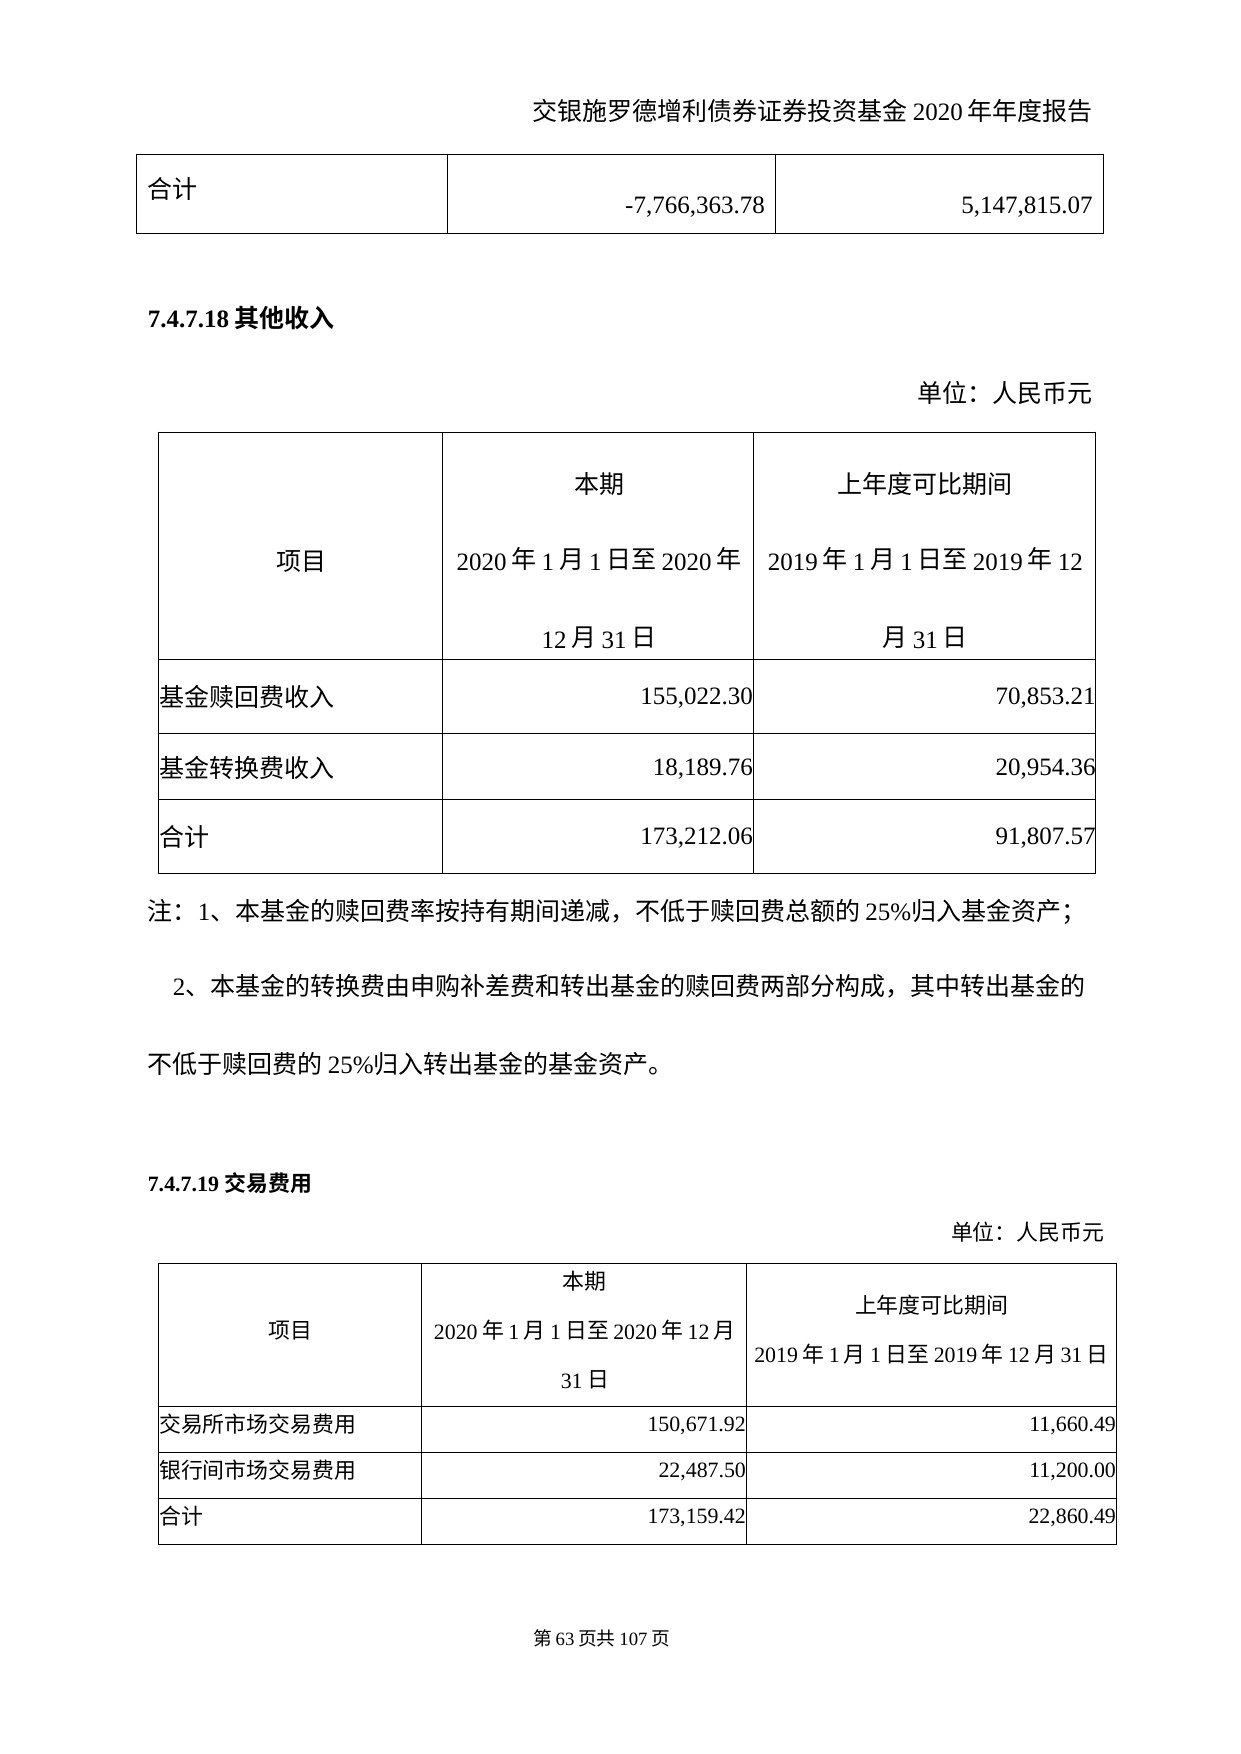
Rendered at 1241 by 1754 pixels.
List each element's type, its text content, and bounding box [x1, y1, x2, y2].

table_cell 合计 [137, 155, 447, 233]
table_cell 150,671.92 [422, 1407, 746, 1452]
table_header 本期 2020年1月1日至2020年12月31日 [443, 433, 753, 659]
table_cell 173,212.06 [443, 800, 753, 873]
table_header 上年度可比期间 2019年1月1日至2019年12月31日 [754, 433, 1095, 659]
table_header 项目 [159, 1264, 421, 1406]
table_cell 22,860.49 [747, 1499, 1116, 1544]
table_cell 基金赎回费收入 [159, 660, 442, 733]
table_cell 交易所市场交易费用 [159, 1407, 421, 1452]
table_header 项目 [159, 433, 442, 659]
table_cell 银行间市场交易费用 [159, 1453, 421, 1498]
table_cell 155,022.30 [443, 660, 753, 733]
table_cell 22,487.50 [422, 1453, 746, 1498]
table_cell 18,189.76 [443, 734, 753, 799]
table_cell 合计 [159, 1499, 421, 1544]
text 注：1、本基金的赎回费率按持有期间递减，不低于赎回费总额的25%归入基金资产； [148, 877, 1092, 942]
table_cell -7,766,363.78 [448, 155, 775, 233]
table_header 上年度可比期间 2019年1月1日至2019年12月31日 [747, 1264, 1116, 1406]
table_cell 70,853.21 [754, 660, 1095, 733]
table_cell 11,660.49 [747, 1407, 1116, 1452]
table_header 本期 2020年1月1日至2020年12月31日 [422, 1264, 746, 1406]
text 2、本基金的转换费由申购补差费和转出基金的赎回费两部分构成，其中转出基金的不低于赎回费的25%归入转出基金的基金资产。 [148, 952, 1092, 1095]
table_cell 91,807.57 [754, 800, 1095, 873]
table_cell 基金转换费收入 [159, 734, 442, 799]
text 单位：人民币元 [149, 359, 1092, 424]
table_cell 11,200.00 [747, 1453, 1116, 1498]
table_cell 20,954.36 [754, 734, 1095, 799]
table_cell 5,147,815.07 [776, 155, 1103, 233]
text 7.4.7.18其他收入 [148, 284, 1092, 349]
table_cell 合计 [159, 800, 442, 873]
text 7.4.7.19 交易费用 [148, 1166, 1092, 1198]
table_cell 173,159.42 [422, 1499, 746, 1544]
text 单位：人民币元 [148, 1214, 1104, 1247]
